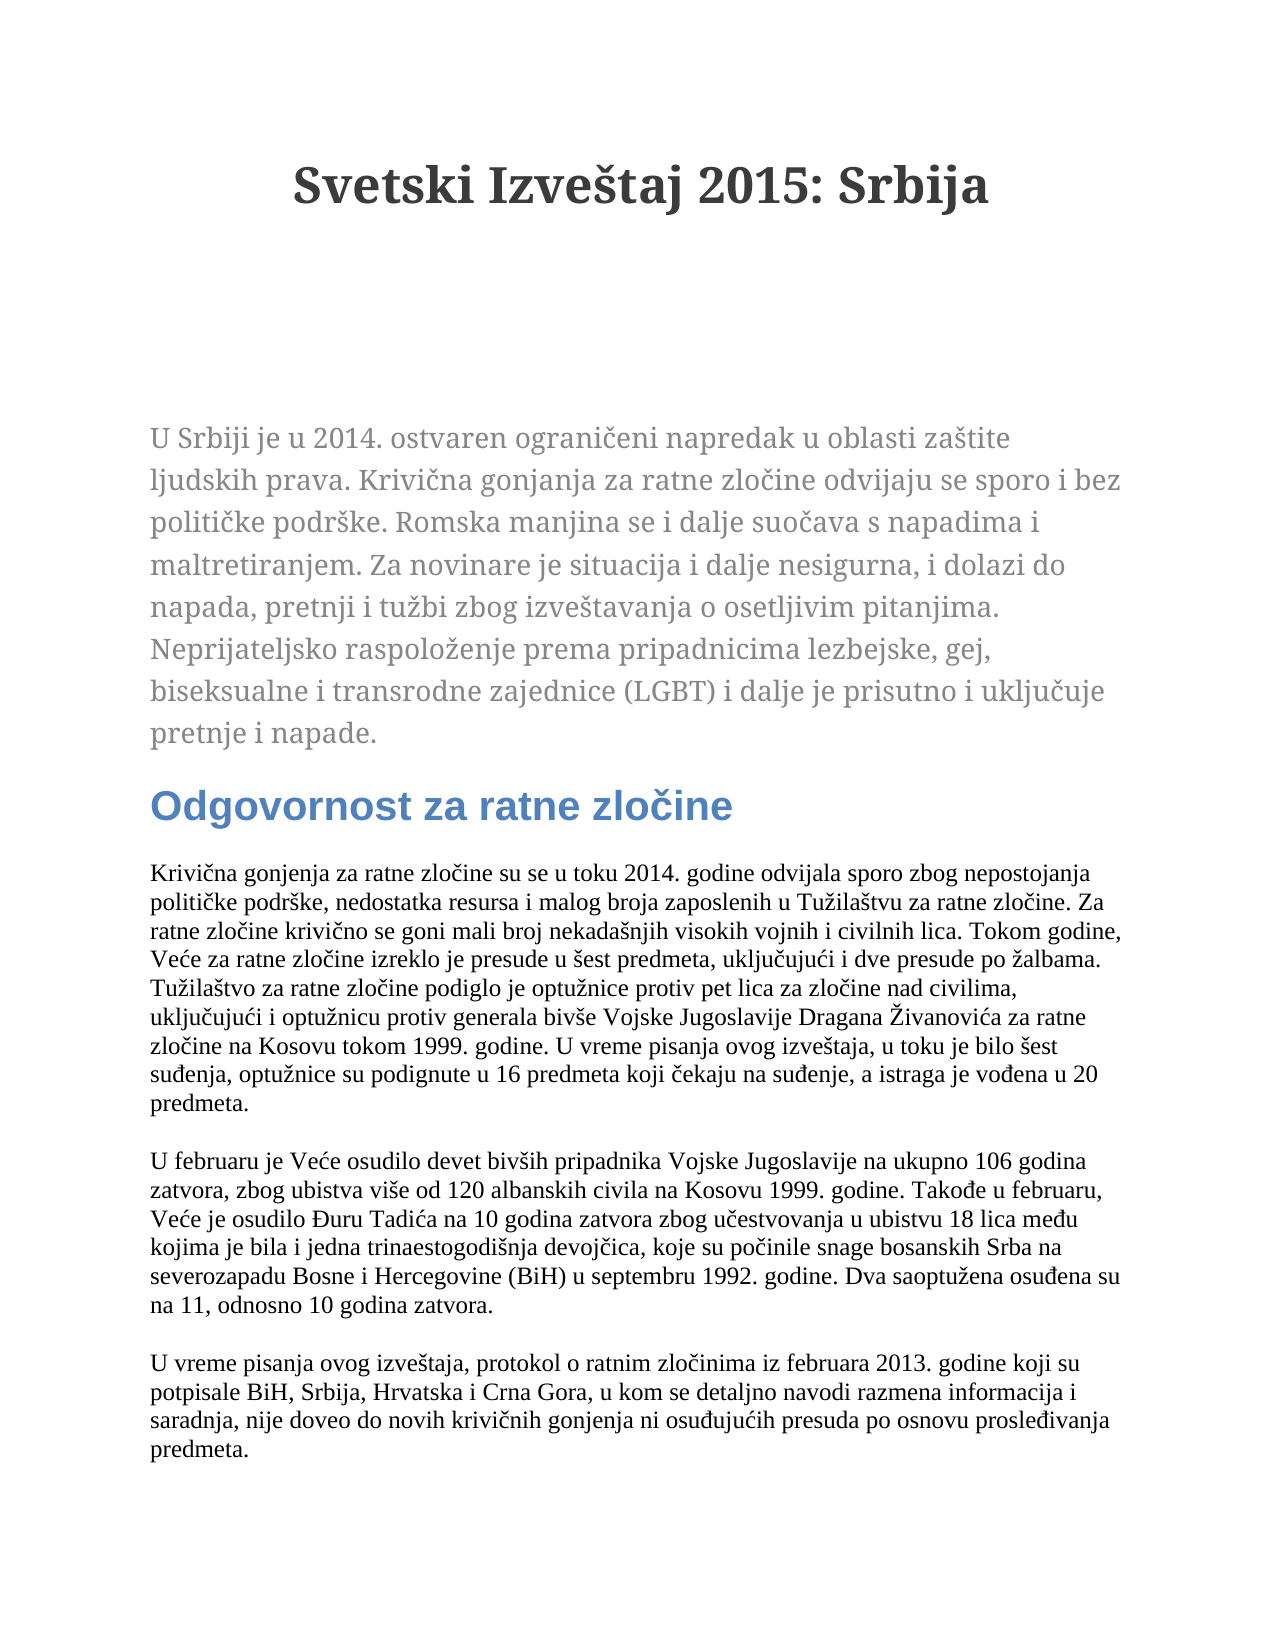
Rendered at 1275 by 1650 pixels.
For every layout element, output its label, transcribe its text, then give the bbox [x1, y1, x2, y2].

text Svetski Izveštaj 2015: Srbija [150, 150, 1125, 218]
text Krivična gonjenja za ratne zločine su se u toku 2014. godine odvijala sporo zbog nepostojanja političke podrške, nedostatka resursa i malog broja zaposlenih u Tužilaštvu za ratne zločine. Za ratne zločine krivično se goni mali broj nekadašnjih visokih vojnih i civilnih lica. Tokom godine, Veće za ratne zločine izreklo je presude u šest predmeta, uključujući i dve presude po žalbama. Tužilaštvo za ratne zločine podiglo je optužnice protiv pet lica za zločine nad civilima, uključujući i optužnicu protiv generala bivše Vojske Jugoslavije Dragana Živanovića za ratne zločine na Kosovu tokom 1999. godine. U vreme pisanja ovog izveštaja, u toku je bilo šest suđenja, optužnice su podignute u 16 predmeta koji čekaju na suđenje, a istraga je vođena u 20 predmeta. [150, 858, 1125, 1117]
subtitle Odgovornost za ratne zločine [150, 781, 1125, 829]
text U Srbiji je u 2014. ostvaren ograničeni napredak u oblasti zaštite ljudskih prava. Krivična gonjanja za ratne zločine odvijaju se sporo i bez političke podrške. Romska manjina se i dalje suočava s napadima i maltretiranjem. Za novinare je situacija i dalje nesigurna, i dolazi do napada, pretnji i tužbi zbog izveštavanja o osetljivim pitanjima. Neprijateljsko raspoloženje prema pripadnicima lezbejske, gej, biseksualne i transrodne zajednice (LGBT) i dalje je prisutno i uključuje pretnje i napade. [150, 414, 1125, 752]
text U vreme pisanja ovog izveštaja, protokol o ratnim zločinima iz februara 2013. godine koji su potpisale BiH, Srbija, Hrvatska i Crna Gora, u kom se detaljno navodi razmena informacija i saradnja, nije doveo do novih krivičnih gonjenja ni osuđujućih presuda po osnovu prosleđivanja predmeta. [150, 1348, 1125, 1463]
text U februaru je Veće osudilo devet bivših pripadnika Vojske Jugoslavije na ukupno 106 godina zatvora, zbog ubistva više od 120 albanskih civila na Kosovu 1999. godine. Takođe u februaru, Veće je osudilo Đuru Tadića na 10 godina zatvora zbog učestvovanja u ubistvu 18 lica među kojima je bila i jedna trinaestogodišnja devojčica, koje su počinile snage bosanskih Srba na severozapadu Bosne i Hercegovine (BiH) u septembru 1992. godine. Dva saoptužena osuđena su na 11, odnosno 10 godina zatvora. [150, 1146, 1125, 1319]
